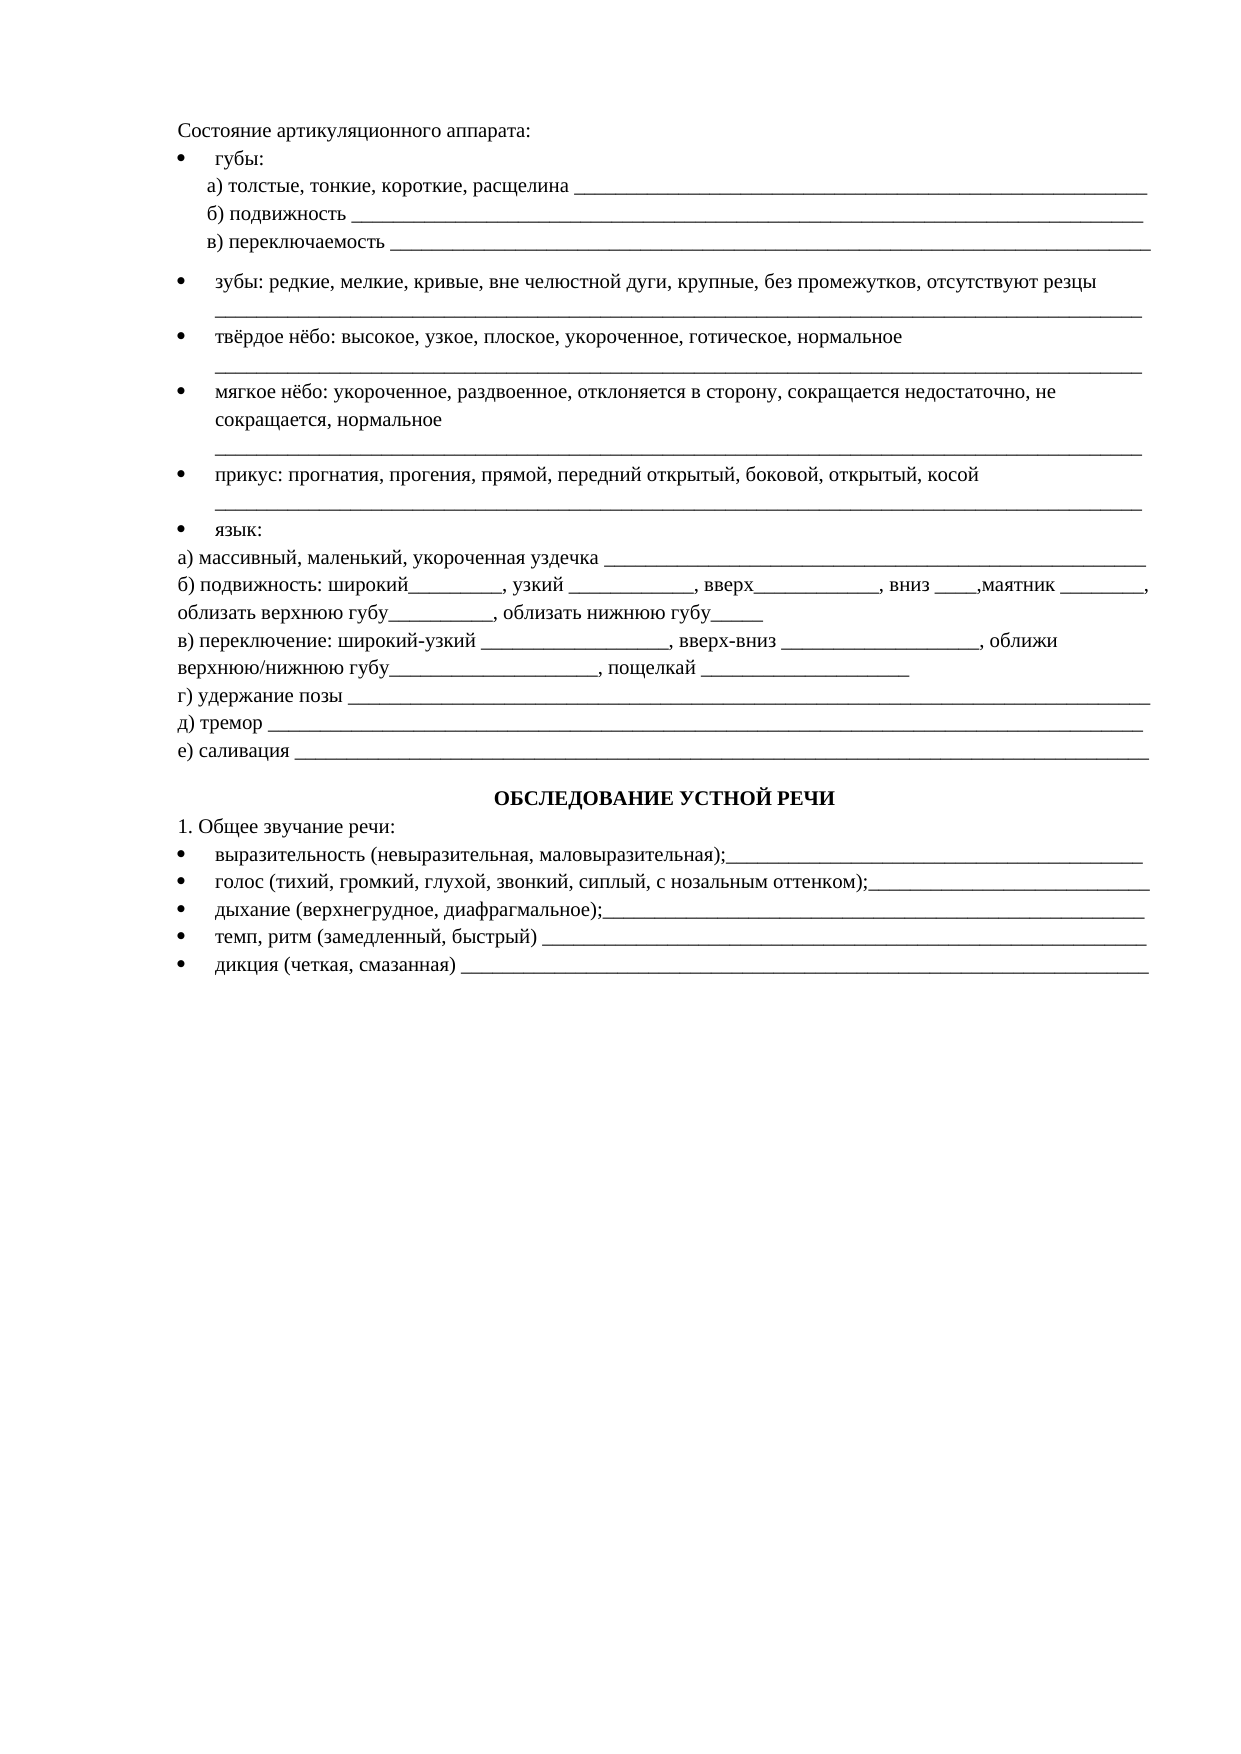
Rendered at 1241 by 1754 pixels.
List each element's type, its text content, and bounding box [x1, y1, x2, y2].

list выразительность (невыразительная, маловыразительная);________________________________________ [177, 842, 1152, 866]
text в) переключаемость _________________________________________________________________________ [207, 228, 1152, 253]
list язык: [177, 517, 1152, 541]
text Состояние артикуляционного аппарата: [177, 118, 1152, 142]
text а) толстые, тонкие, короткие, расщелина _______________________________________________________ [207, 173, 1152, 197]
text г) удержание позы _____________________________________________________________________________ [177, 683, 1152, 707]
text а) массивный, маленький, укороченная уздечка ____________________________________________________ [177, 545, 1152, 569]
list темп, ритм (замедленный, быстрый) __________________________________________________________ [177, 924, 1152, 948]
subtitle ОБСЛЕДОВАНИЕ УСТНОЙ РЕЧИ [177, 786, 1152, 810]
list дыхание (верхнегрудное, диафрагмальное);____________________________________________________ [177, 897, 1152, 921]
list зубы: редкие, мелкие, кривые, вне челюстной дуги, крупные, без промежутков, отсутствуют резцы _________________________________________________________________________________________ [177, 269, 1152, 320]
text д) тремор ____________________________________________________________________________________ [177, 710, 1152, 734]
text е) саливация __________________________________________________________________________________ [177, 738, 1152, 762]
list голос (тихий, громкий, глухой, звонкий, сиплый, с нозальным оттенком);___________________________ [177, 869, 1152, 893]
text б) подвижность: широкий_________, узкий ____________, вверх____________, вниз ____,маятник ________, облизать верхнюю губу__________, облизать нижнюю губу_____ [177, 572, 1152, 624]
list прикус: прогнатия, прогения, прямой, передний открытый, боковой, открытый, косой [177, 462, 1152, 486]
list твёрдое нёбо: высокое, узкое, плоское, укороченное, готическое, нормальное _________________________________________________________________________________________ [177, 324, 1152, 376]
text 1. Общее звучание речи: [177, 814, 1152, 838]
text б) подвижность ____________________________________________________________________________ [207, 201, 1152, 225]
list губы: [177, 146, 1152, 170]
text _________________________________________________________________________________________ [215, 489, 1152, 513]
text в) переключение: широкий-узкий __________________, вверх-вниз ___________________, оближи верхнюю/нижнюю губу____________________, пощелкай ____________________ [177, 627, 1152, 679]
list мягкое нёбо: укороченное, раздвоенное, отклоняется в сторону, сокращается недостаточно, не сокращается, нормальное _________________________________________________________________________________________ [177, 379, 1152, 458]
list дикция (четкая, смазанная) __________________________________________________________________ [177, 952, 1152, 976]
